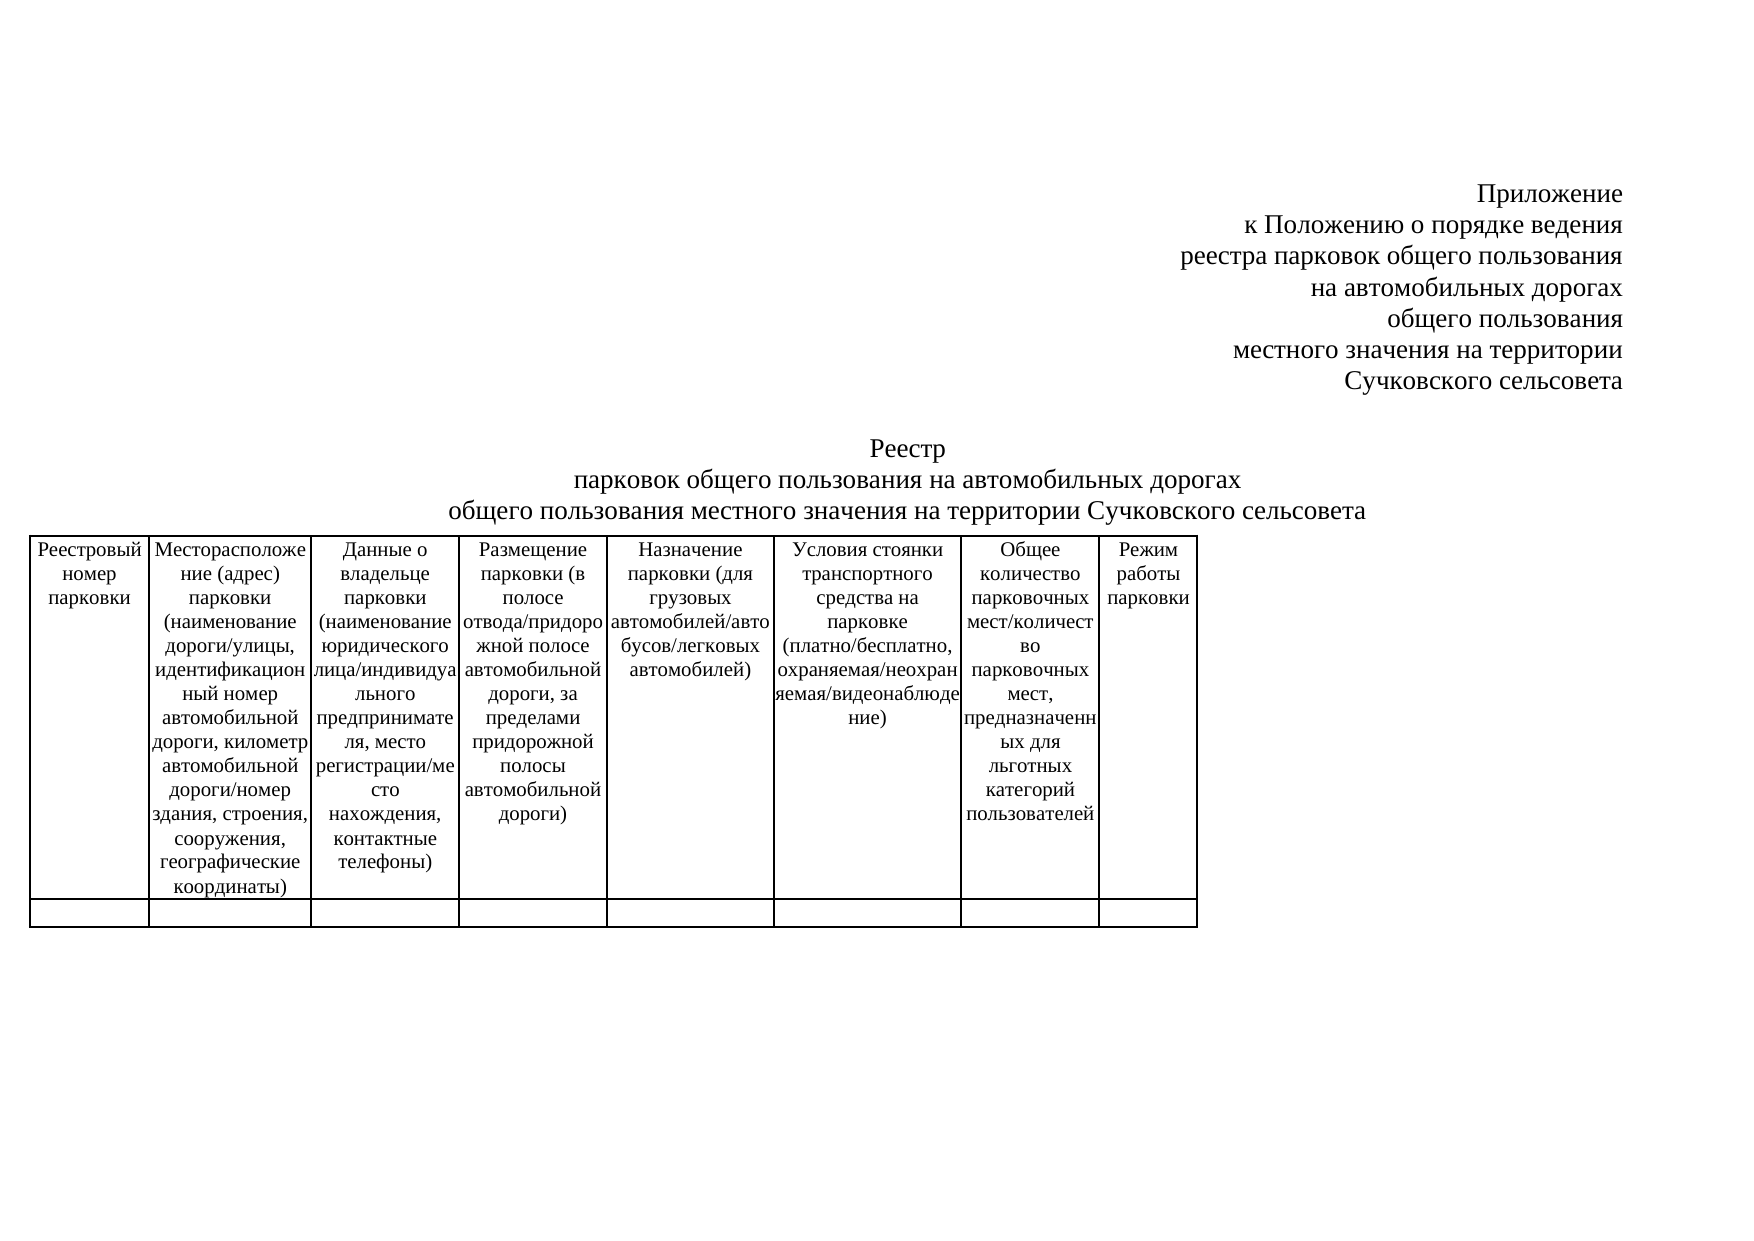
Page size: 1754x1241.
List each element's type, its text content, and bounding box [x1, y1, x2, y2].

table_cell [962, 900, 1098, 926]
table_header Данные о владельце парковки (наименование юридического лица/индивидуального предпринимателя, место регистрации/место нахождения, контактные телефоны) [312, 537, 458, 898]
table_header Режим работы парковки [1100, 537, 1196, 898]
text Сучковского сельсовета [118, 364, 1623, 395]
table_header Месторасположение (адрес) парковки (наименование дороги/улицы, идентификационный номер автомобильной дороги, километр автомобильной дороги/номер здания, строения, сооружения, географические координаты) [150, 537, 310, 898]
table_cell [460, 900, 606, 926]
text Реестр [118, 432, 1623, 463]
table_cell [1100, 900, 1196, 926]
text местного значения на территории [118, 333, 1623, 364]
table_cell [608, 900, 773, 926]
table_header Условия стоянки транспортного средства на парковке (платно/бесплатно, охраняемая/неохраняемая/видеонаблюдение) [775, 537, 960, 898]
table_header Назначение парковки (для грузовых автомобилей/автобусов/легковых автомобилей) [608, 537, 773, 898]
text общего пользования [118, 302, 1623, 333]
text общего пользования местного значения на территории Сучковского сельсовета [118, 494, 1623, 526]
text реестра парковок общего пользования [118, 239, 1623, 271]
text к Положению о порядке ведения [118, 208, 1623, 239]
table_cell [312, 900, 458, 926]
table_cell [775, 900, 960, 926]
table_cell [31, 900, 148, 926]
text парковок общего пользования на автомобильных дорогах [118, 463, 1623, 494]
table_header Размещение парковки (в полосе отвода/придорожной полосе автомобильной дороги, за пределами придорожной полосы автомобильной дороги) [460, 537, 606, 898]
table_cell [150, 900, 310, 926]
table_header Общее количество парковочных мест/количество парковочных мест, предназначенных для льготных категорий пользователей [962, 537, 1098, 898]
text на автомобильных дорогах [118, 271, 1623, 302]
text Приложение [118, 177, 1623, 208]
table_header Реестровый номер парковки [31, 537, 148, 898]
